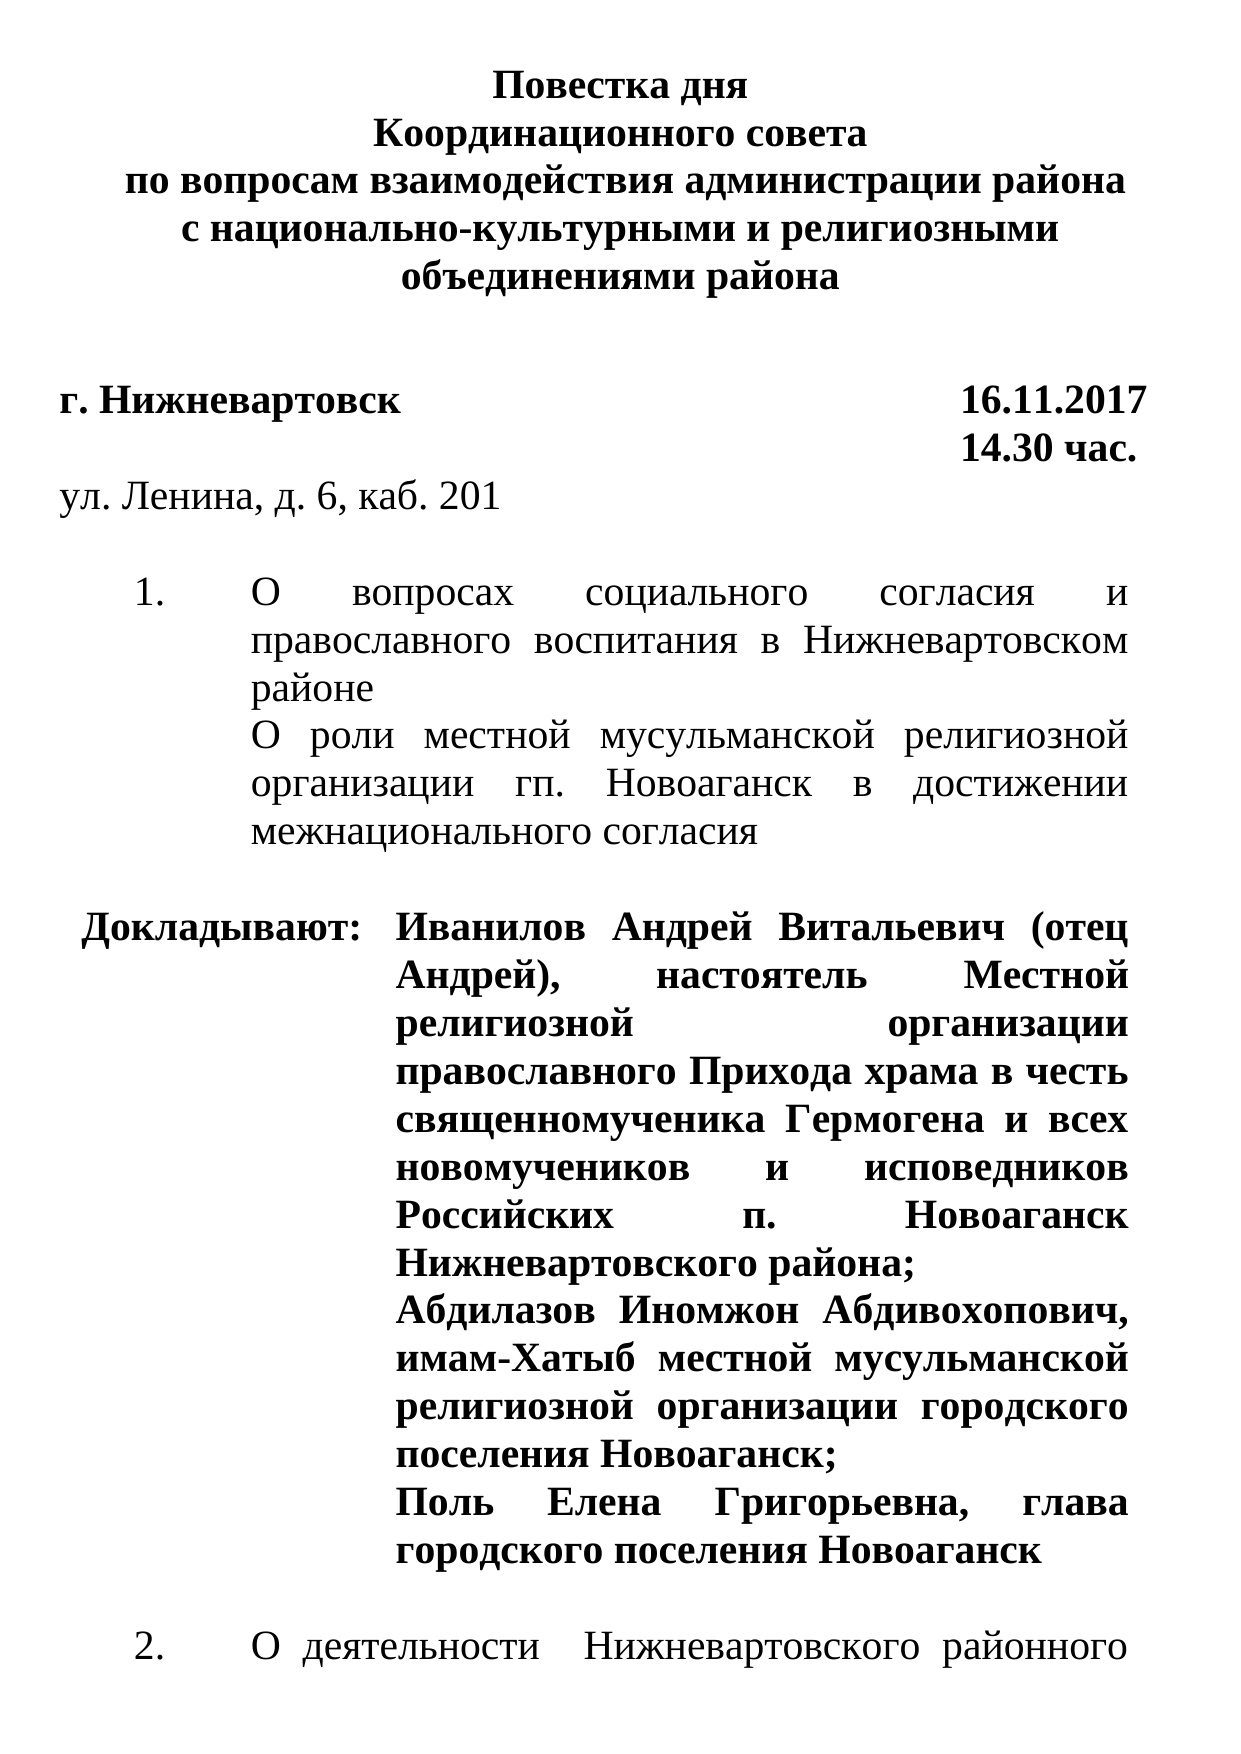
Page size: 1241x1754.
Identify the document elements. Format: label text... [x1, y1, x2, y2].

text объединениями района [59, 251, 1181, 299]
text с национально-культурными и религиозными [59, 203, 1181, 251]
table_cell 2. [59, 1620, 239, 1668]
table_cell Иванилов Андрей Витальевич (отец Андрей), настоятель Местной религиозной организации православного Прихода храма в честь священномученика Гермогена и всех новомучеников и исповедников Российских п. Новоаганск Нижневартовского района; Абдилазов Иномжон Абдивохопович, имам-Хатыб местной мусульманской религиозной организации городского поселения Новоаганск; Поль Елена Григорьевна, глава городского поселения Новоаганск [384, 902, 1140, 1620]
text ул. Ленина, д. 6, каб. 201 [59, 470, 1181, 518]
table_header 1. [59, 566, 239, 902]
table_cell Докладывают: [59, 902, 384, 1620]
text г. Нижневартовск 16.11.2017 [59, 374, 1181, 422]
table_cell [239, 1620, 1140, 1668]
text 14.30 час. [59, 422, 1181, 470]
text Повестка дня [59, 59, 1181, 107]
text по вопросам взаимодействия администрации района [59, 155, 1181, 203]
table_header О вопросах социального согласия и православного воспитания в Нижневартовском районе О роли местной мусульманской религиозной организации гп. Новоаганск в достижении межнационального согласия [239, 566, 1140, 902]
text Координационного совета [59, 107, 1181, 155]
